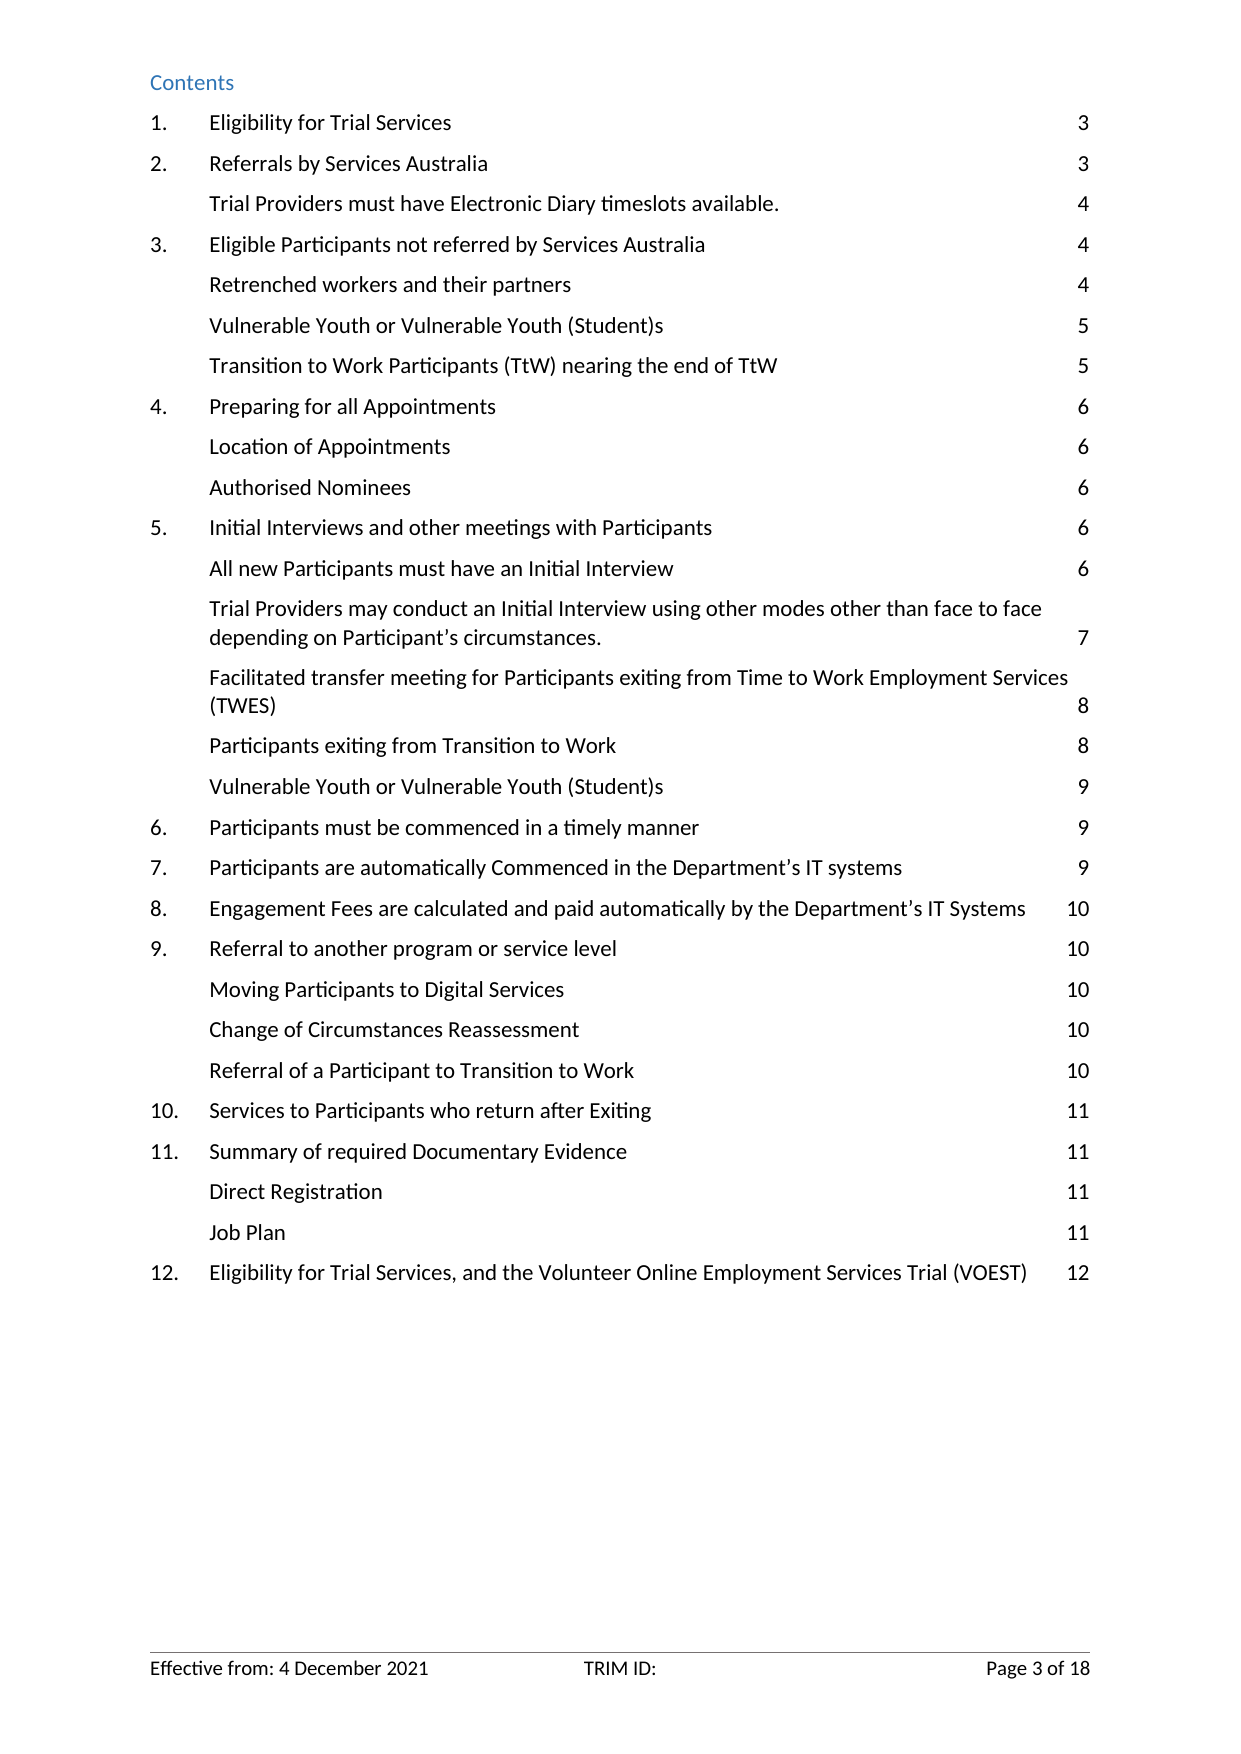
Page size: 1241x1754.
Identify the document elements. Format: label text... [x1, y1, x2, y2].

text Job Plan 11 [209, 1218, 1090, 1246]
text 6. Participants must be commenced in a timely manner 9 [150, 813, 1090, 841]
text 2. Referrals by Services Australia 3 [150, 149, 1090, 177]
text Moving Participants to Digital Services 10 [209, 975, 1090, 1003]
text Change of Circumstances Reassessment 10 [209, 1015, 1090, 1043]
text 3. Eligible Participants not referred by Services Australia 4 [150, 230, 1090, 258]
text 4. Preparing for all Appointments 6 [150, 392, 1090, 420]
text Vulnerable Youth or Vulnerable Youth (Student)s 9 [209, 772, 1090, 800]
text 5. Initial Interviews and other meetings with Participants 6 [150, 513, 1090, 542]
text Authorised Nominees 6 [209, 473, 1090, 501]
text Contents [150, 68, 1090, 96]
text Referral of a Participant to Transition to Work 10 [209, 1056, 1090, 1084]
text Vulnerable Youth or Vulnerable Youth (Student)s 5 [209, 311, 1090, 339]
text Transition to Work Participants (TtW) nearing the end of TtW 5 [209, 351, 1090, 379]
text Trial Providers may conduct an Initial Interview using other modes other than face to face depending on Participant’s circumstances. 7 [209, 594, 1090, 651]
text 11. Summary of required Documentary Evidence 11 [150, 1137, 1090, 1165]
text Direct Registration 11 [209, 1177, 1090, 1205]
text Location of Appointments 6 [209, 432, 1090, 461]
text Retrenched workers and their partners 4 [209, 270, 1090, 298]
text 12. Eligibility for Trial Services, and the Volunteer Online Employment Services Trial (VOEST) 12 [150, 1258, 1090, 1286]
text 7. Participants are automatically Commenced in the Department’s IT systems 9 [150, 853, 1090, 881]
text 8. Engagement Fees are calculated and paid automatically by the Department’s IT Systems 10 [150, 894, 1090, 922]
text 1. Eligibility for Trial Services 3 [150, 108, 1090, 136]
text 9. Referral to another program or service level 10 [150, 934, 1090, 962]
text Trial Providers must have Electronic Diary timeslots available. 4 [209, 189, 1090, 217]
text All new Participants must have an Initial Interview 6 [209, 554, 1090, 582]
text Participants exiting from Transition to Work 8 [209, 732, 1090, 760]
text 10. Services to Participants who return after Exiting 11 [150, 1096, 1090, 1124]
text Facilitated transfer meeting for Participants exiting from Time to Work Employment Services (TWES) 8 [209, 663, 1090, 719]
